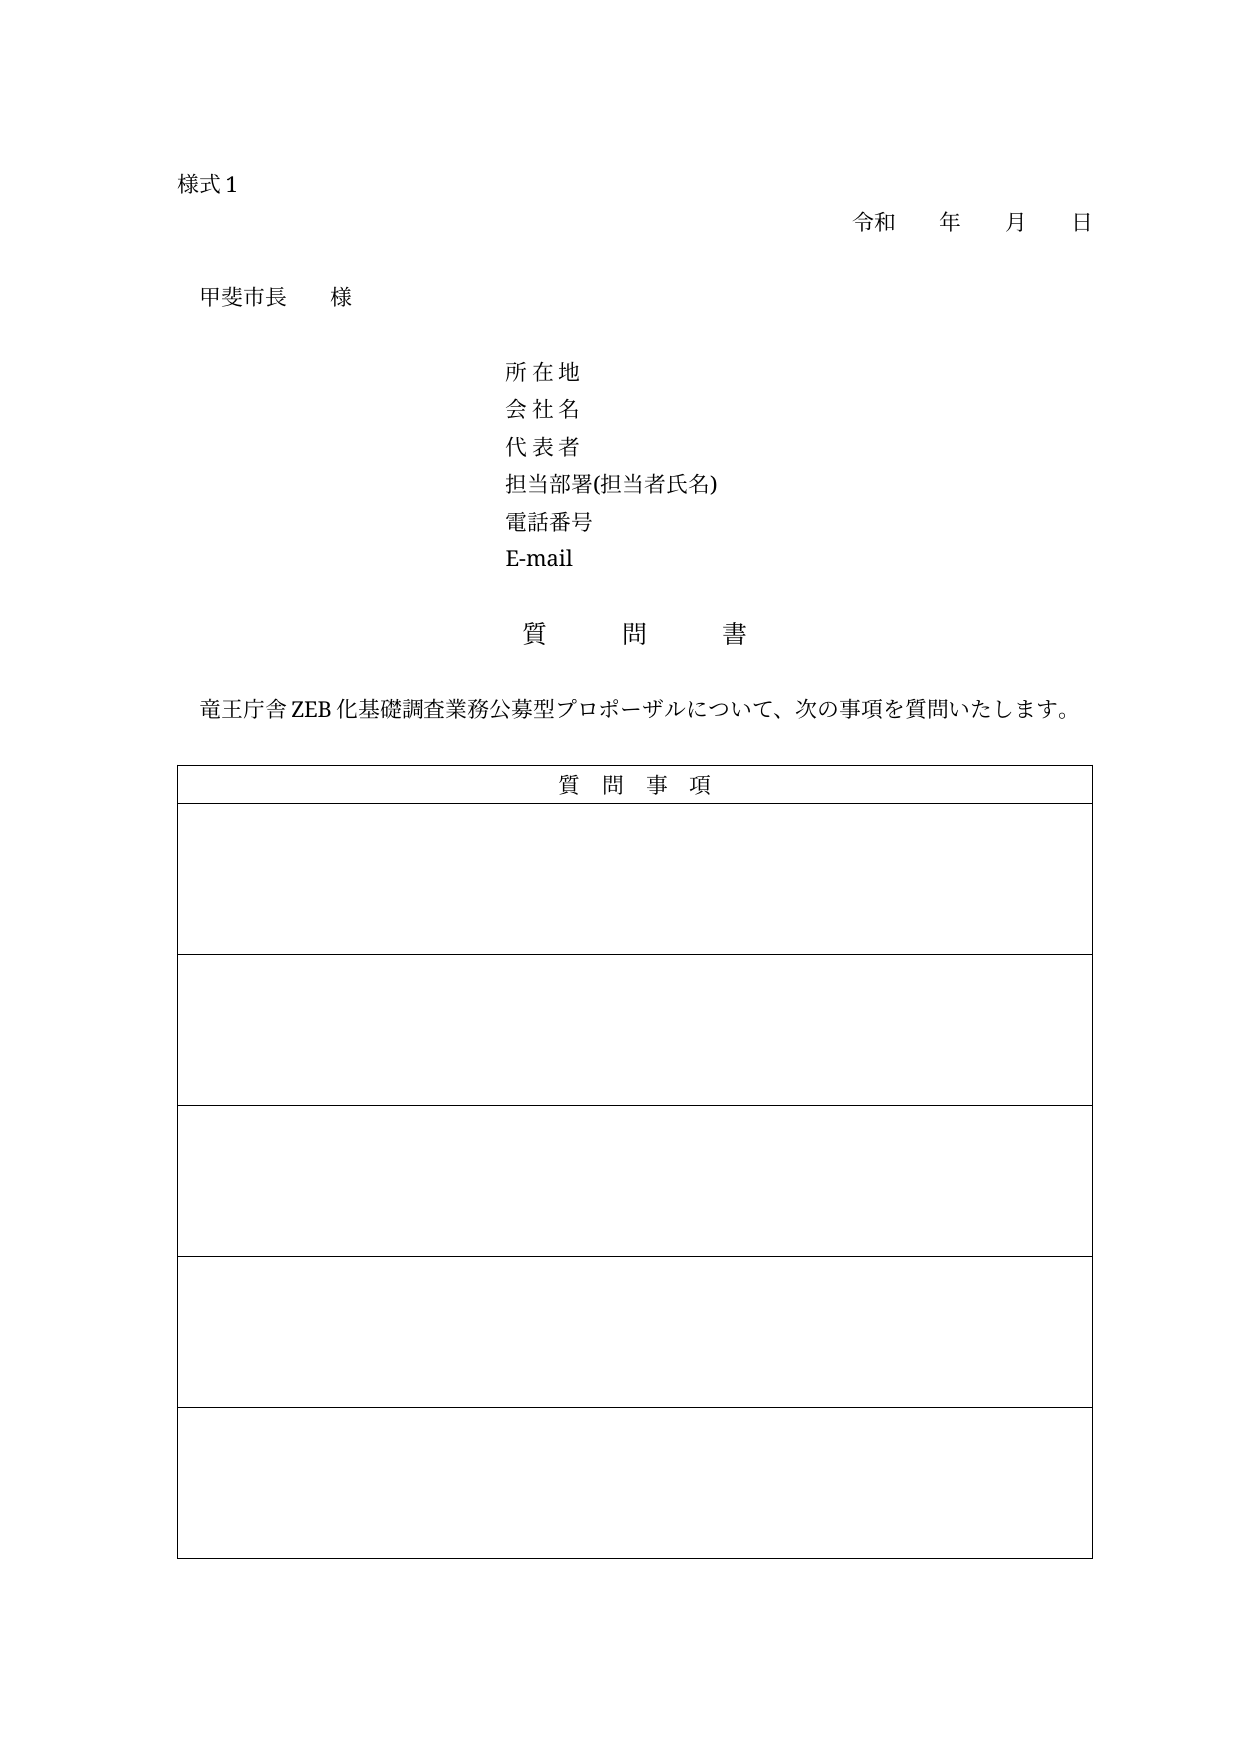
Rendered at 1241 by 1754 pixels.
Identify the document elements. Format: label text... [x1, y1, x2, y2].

text 様式1 [177, 164, 1092, 202]
text 会社名 [177, 389, 1092, 427]
table_cell [178, 1106, 1092, 1256]
text 担当部署(担当者氏名) [177, 464, 1092, 502]
text 竜王庁舎ZEB化基礎調査業務公募型プロポーザルについて、次の事項を質問いたします。 [177, 689, 1092, 727]
text 令和 年 月 日 [177, 202, 1092, 239]
table_cell [178, 955, 1092, 1105]
text 電話番号 [177, 502, 1092, 539]
table_header 質 問 事 項 [178, 766, 1092, 803]
table_cell [178, 1257, 1092, 1407]
text 所在地 [177, 352, 1092, 389]
table_cell [178, 804, 1092, 954]
text 代表者 [177, 427, 1092, 464]
text 質 問 書 [177, 614, 1092, 652]
text E-mail [177, 539, 1092, 577]
text 甲斐市長 様 [199, 277, 1092, 314]
table_cell [178, 1408, 1092, 1558]
